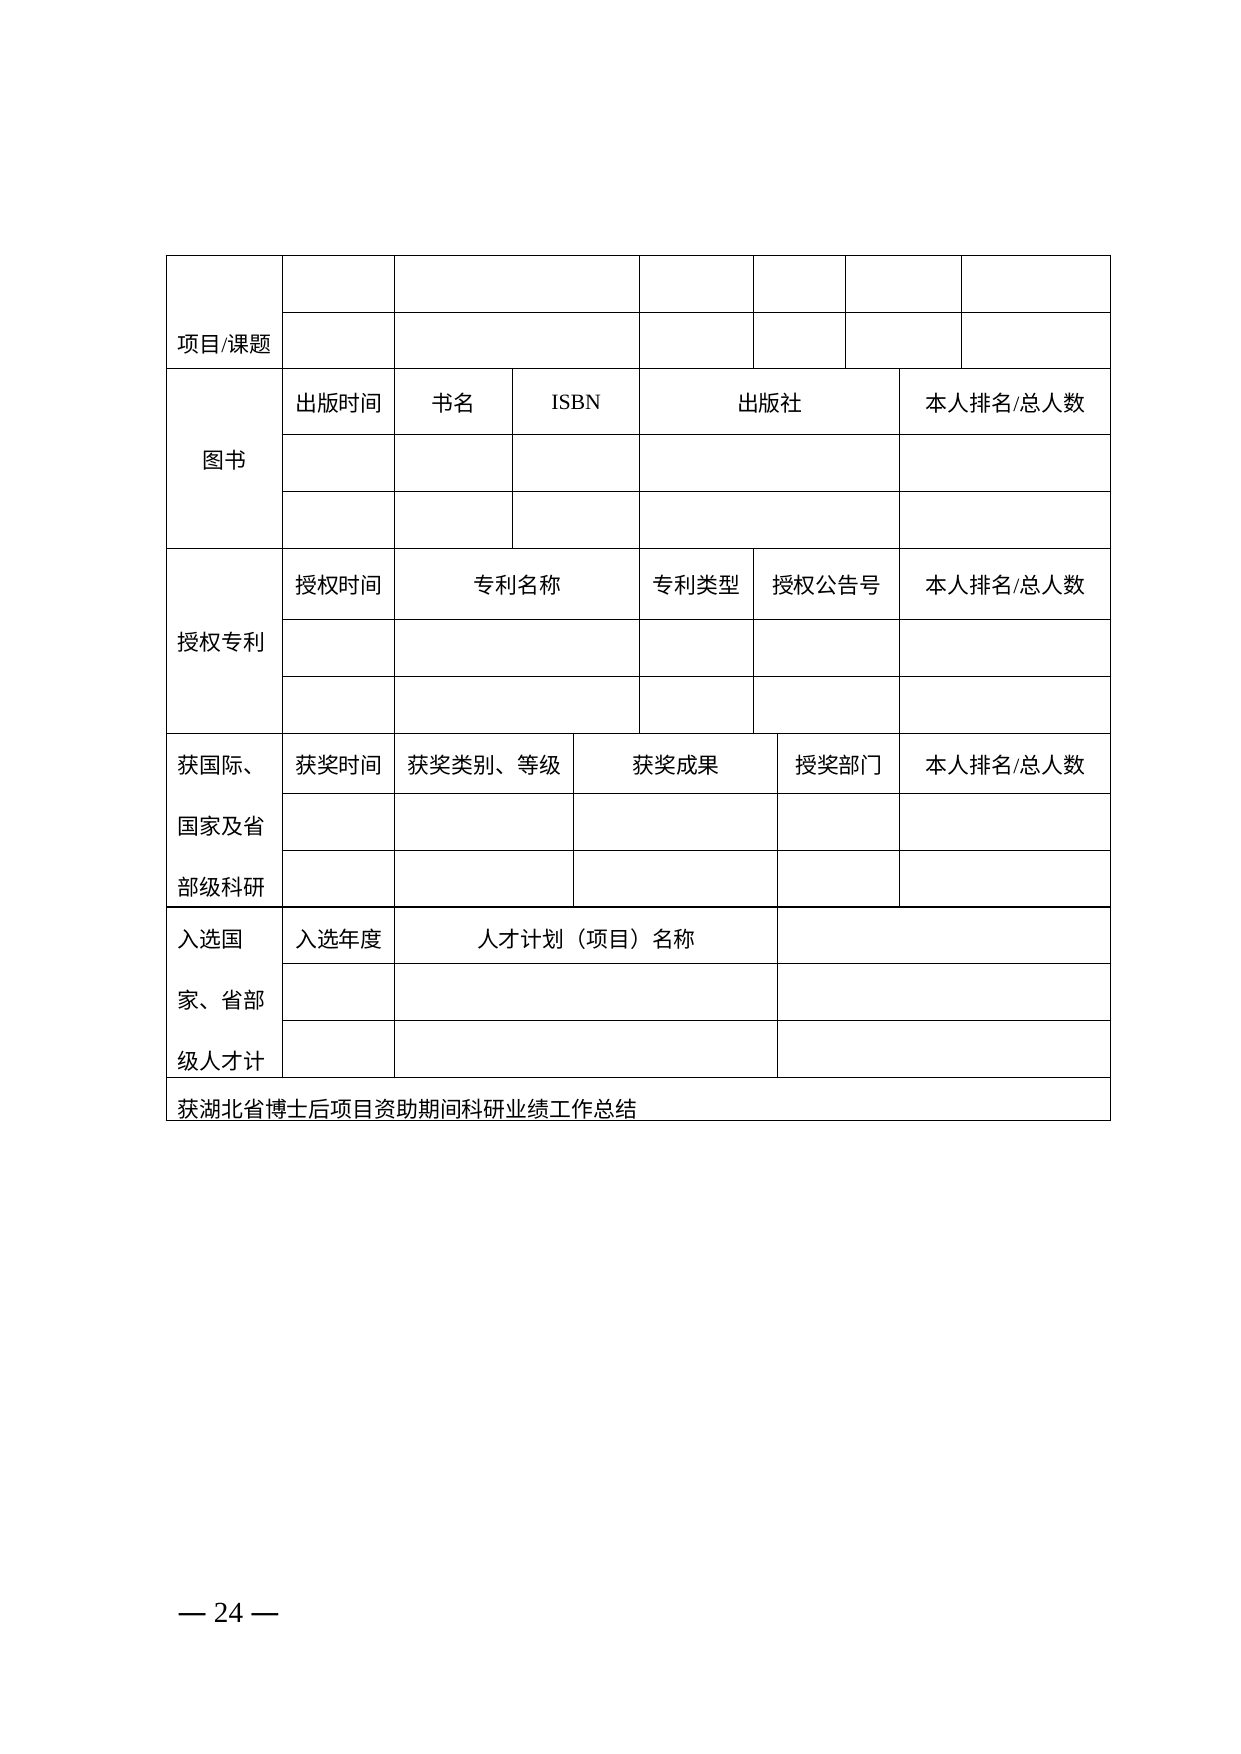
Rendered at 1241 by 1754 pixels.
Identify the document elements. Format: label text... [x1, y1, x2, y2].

table_cell [900, 492, 1110, 548]
table_cell [962, 256, 1110, 312]
table_cell [283, 677, 394, 732]
table_cell [900, 794, 1110, 850]
table_cell 入选国家、省部级人才计划情况 [167, 908, 282, 1077]
table_cell [754, 677, 899, 732]
table_cell [395, 794, 573, 850]
table_cell [395, 313, 639, 368]
table_cell 出版时间 [283, 369, 394, 434]
table_cell [900, 851, 1110, 906]
table_cell [778, 908, 1110, 963]
table_cell [395, 256, 639, 312]
table_cell 获湖北省博士后项目资助期间科研业绩工作总结 [167, 1078, 1110, 1120]
table_cell [395, 677, 639, 732]
table_cell 本人排名/总人数 [900, 734, 1110, 793]
table_cell 专利类型 [640, 549, 753, 619]
table_cell [283, 620, 394, 676]
table_cell 入选年度 [283, 908, 394, 963]
table_cell ISBN [513, 369, 639, 434]
table_cell [900, 435, 1110, 491]
table_cell [395, 620, 639, 676]
table_cell 获奖时间 [283, 734, 394, 793]
table_cell [640, 313, 753, 368]
table_cell [778, 1021, 1110, 1077]
table_cell [900, 677, 1110, 732]
table_cell [283, 851, 394, 906]
table_cell 本人排名/总人数 [900, 369, 1110, 434]
table_cell [283, 435, 394, 491]
table_cell [395, 1021, 777, 1077]
table_cell 授权专利 [167, 549, 282, 732]
table_cell 授权时间 [283, 549, 394, 619]
table_cell 授权公告号 [754, 549, 899, 619]
table_cell [900, 620, 1110, 676]
table_cell [283, 492, 394, 548]
table_cell [283, 964, 394, 1020]
table_cell 授奖部门 [778, 734, 899, 793]
table_cell [754, 313, 845, 368]
table_cell [574, 794, 777, 850]
table_cell 专利名称 [395, 549, 639, 619]
table_cell [640, 620, 753, 676]
table_cell 获奖成果 [574, 734, 777, 793]
table_cell [640, 256, 753, 312]
table_cell [846, 256, 961, 312]
table_cell 获国际、国家及省部级科研奖励情况 [167, 734, 282, 906]
table_cell [395, 492, 512, 548]
table_cell 出版社 [640, 369, 899, 434]
table_cell [778, 964, 1110, 1020]
table_cell [395, 851, 573, 906]
table_cell 书名 [395, 369, 512, 434]
table_cell 人才计划（项目）名称 [395, 908, 777, 963]
table_cell [513, 492, 639, 548]
table_cell [574, 851, 777, 906]
table_cell [283, 1021, 394, 1077]
table_cell [513, 435, 639, 491]
table_cell 获奖类别、等级 [395, 734, 573, 793]
table_cell [640, 435, 899, 491]
table_cell 图书 [167, 369, 282, 548]
table_cell [754, 256, 845, 312]
table_cell 本人排名/总人数 [900, 549, 1110, 619]
table_cell [962, 313, 1110, 368]
table_cell [754, 620, 899, 676]
table_cell [778, 851, 899, 906]
table_cell [395, 435, 512, 491]
table_cell [778, 794, 899, 850]
table_cell [640, 492, 899, 548]
table_cell [846, 313, 961, 368]
table_cell [283, 256, 394, 312]
table_cell [395, 964, 777, 1020]
table_cell [283, 313, 394, 368]
table_cell [640, 677, 753, 732]
table_cell [283, 794, 394, 850]
